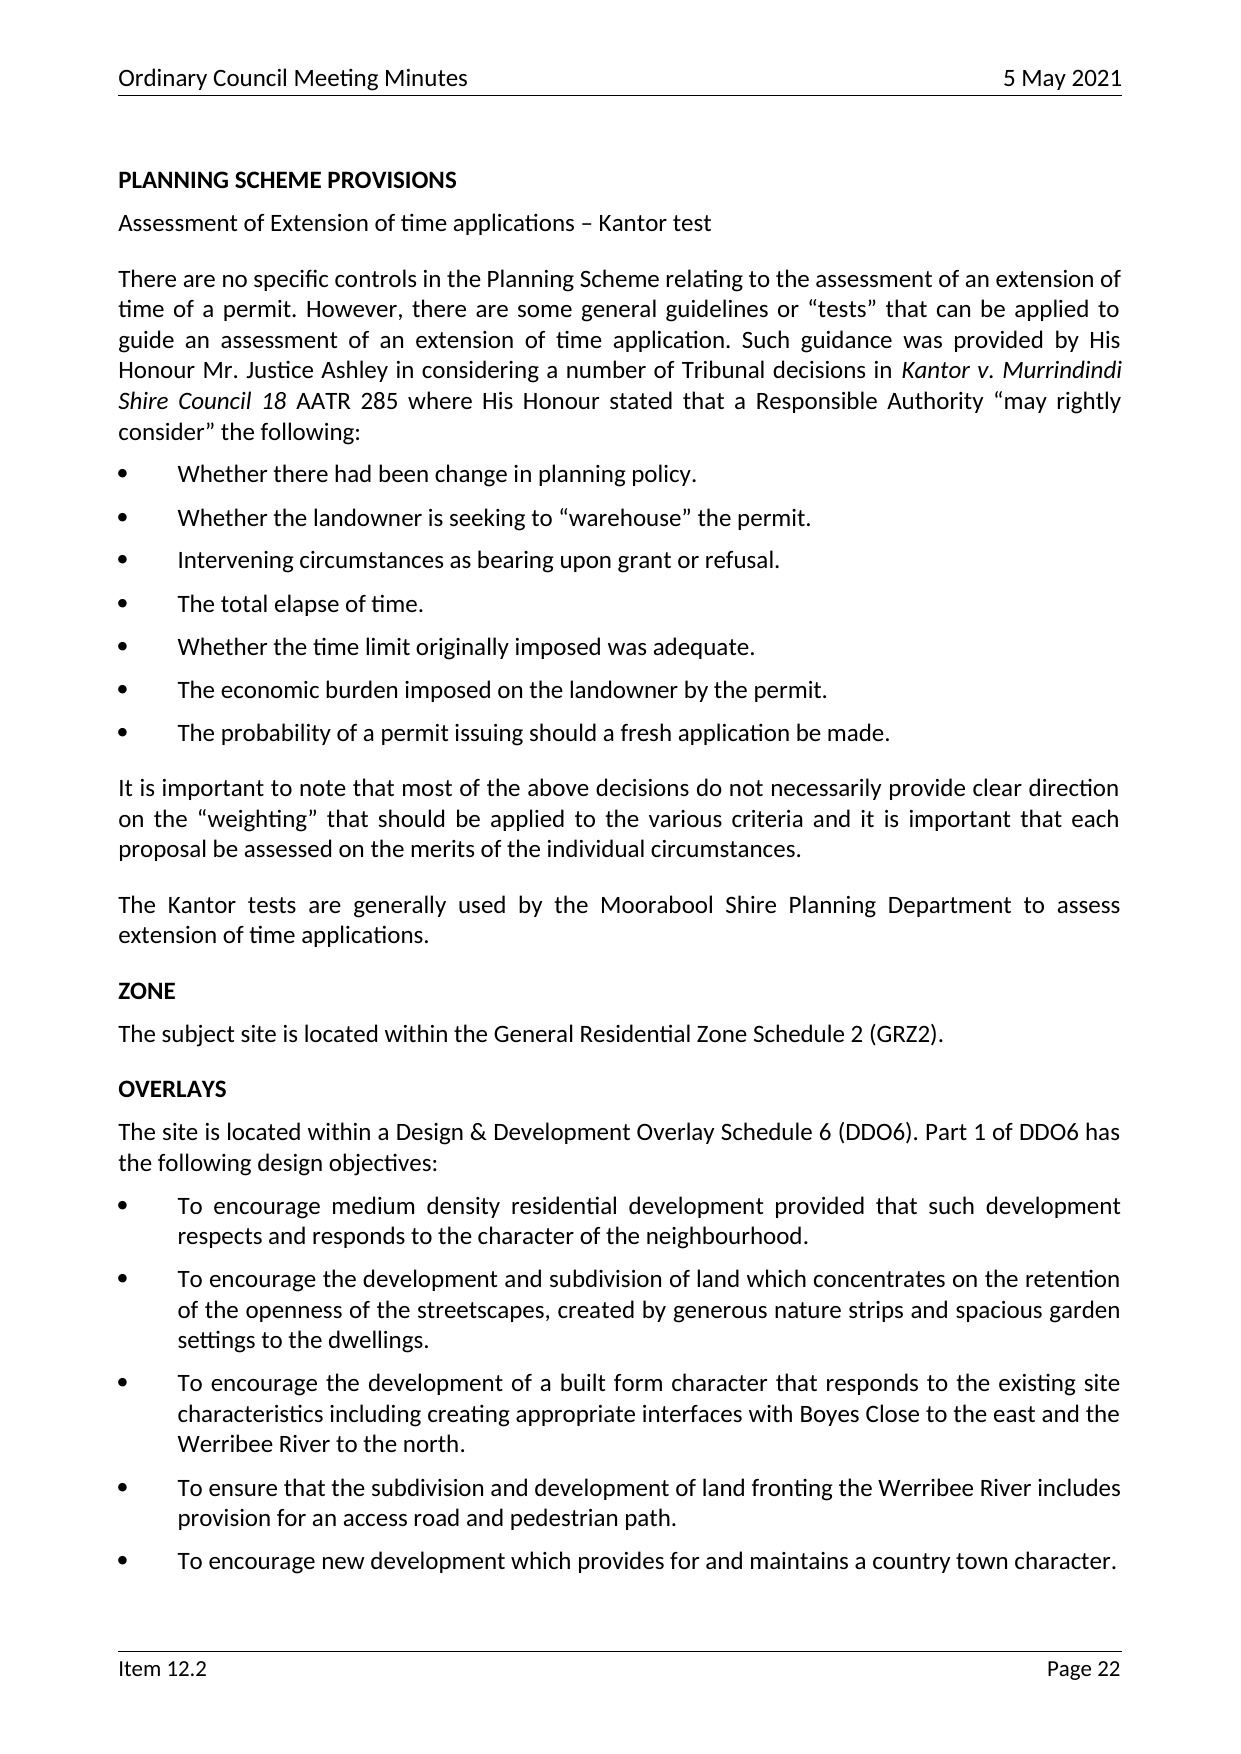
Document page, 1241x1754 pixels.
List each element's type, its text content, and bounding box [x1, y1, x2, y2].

text OVERLAYS [118, 1073, 1122, 1104]
list  To encourage the development of a built form character that responds to the existing site characteristics including creating appropriate interfaces with Boyes Close to the east and the Werribee River to the north. [118, 1368, 1122, 1459]
list  Whether there had been change in planning policy. [118, 459, 1122, 489]
list  Whether the time limit originally imposed was adequate. [118, 631, 1122, 661]
list  The economic burden imposed on the landowner by the permit. [118, 674, 1122, 704]
list  To encourage the development and subdivision of land which concentrates on the retention of the openness of the streetscapes, created by generous nature strips and spacious garden settings to the dwellings. [118, 1263, 1122, 1355]
text It is important to note that most of the above decisions do not necessarily provide clear direction on the “weighting” that should be applied to the various criteria and it is important that each proposal be assessed on the merits of the individual circumstances. [118, 772, 1122, 864]
subtitle Planning Scheme Provisions [118, 164, 1122, 195]
subtitle Zone [118, 975, 1122, 1005]
list  Intervening circumstances as bearing upon grant or refusal. [118, 545, 1122, 575]
list  To ensure that the subdivision and development of land fronting the Werribee River includes provision for an access road and pedestrian path. [118, 1472, 1122, 1533]
text The site is located within a Design & Development Overlay Schedule 6 (DDO6). Part 1 of DDO6 has the following design objectives: [118, 1116, 1122, 1177]
list  The probability of a permit issuing should a fresh application be made. [118, 717, 1122, 747]
list  To encourage medium density residential development provided that such development respects and responds to the character of the neighbourhood. [118, 1190, 1122, 1251]
list  The total elapse of time. [118, 588, 1122, 618]
text The subject site is located within the General Residential Zone Schedule 2 (GRZ2). [118, 1018, 1122, 1048]
text Assessment of Extension of time applications – Kantor test [118, 207, 1122, 238]
list  To encourage new development which provides for and maintains a country town character. [118, 1545, 1122, 1576]
text The Kantor tests are generally used by the Moorabool Shire Planning Department to assess extension of time applications. [118, 889, 1122, 950]
text There are no specific controls in the Planning Scheme relating to the assessment of an extension of time of a permit. However, there are some general guidelines or “tests” that can be applied to guide an assessment of an extension of time application. Such guidance was provided by His Honour Mr. Justice Ashley in considering a number of Tribunal decisions in Kantor v. Murrindindi Shire Council 18 AATR 285 where His Honour stated that a Responsible Authority “may rightly consider” the following: [118, 263, 1122, 446]
list  Whether the landowner is seeking to “warehouse” the permit. [118, 502, 1122, 532]
